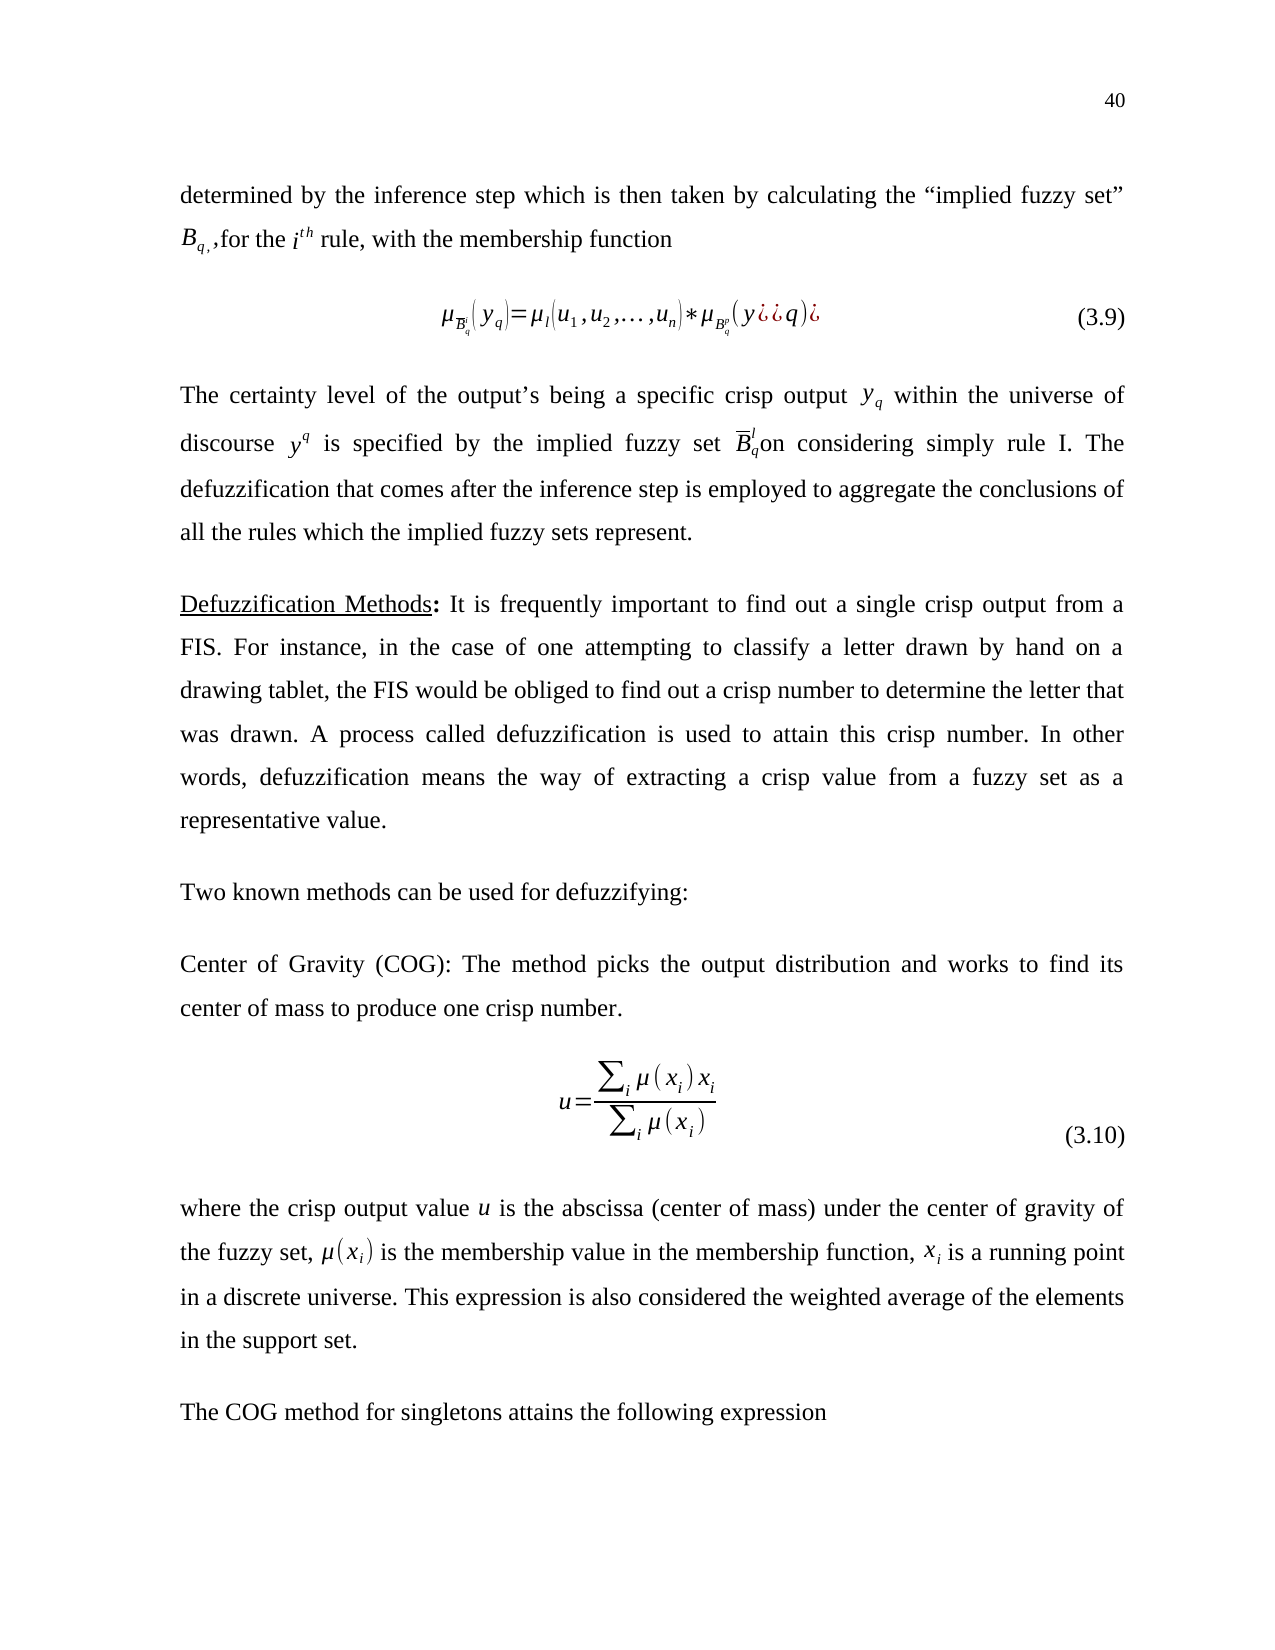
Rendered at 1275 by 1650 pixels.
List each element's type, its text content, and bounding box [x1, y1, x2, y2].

text where the crisp output value is the abscissa (center of mass) under the center of gravity of the fuzzy set, is the membership value in the membership function, is a running point in a discrete universe. This expression is also considered the weighted average of the elements in the support set. [180, 1193, 1125, 1354]
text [180, 180, 1125, 254]
text Defuzzification Methods: It is frequently important to find out a single crisp output from a FIS. For instance, in the case of one attempting to classify a letter drawn by hand on a drawing tablet, the FIS would be obliged to find out a crisp number to determine the letter that was drawn. A process called defuzzification is used to attain this crisp number. In other words, defuzzification means the way of extracting a crisp value from a fuzzy set as a representative value. [180, 589, 1125, 834]
text Two known methods can be used for defuzzifying: [180, 877, 1125, 906]
text Center of Gravity (COG): The method picks the output distribution and works to find its center of mass to produce one crisp number. [180, 949, 1125, 1021]
text (3.9) [180, 298, 1125, 335]
text (3.10) [180, 1061, 1125, 1149]
text The certainty level of the output’s being a specific crisp output within the universe of discourse is specified by the implied fuzzy set on considering simply rule I. The defuzzification that comes after the inference step is employed to aggregate the conclusions of all the rules which the implied fuzzy sets represent. [180, 379, 1125, 546]
text The COG method for singletons attains the following expression [180, 1397, 1125, 1426]
